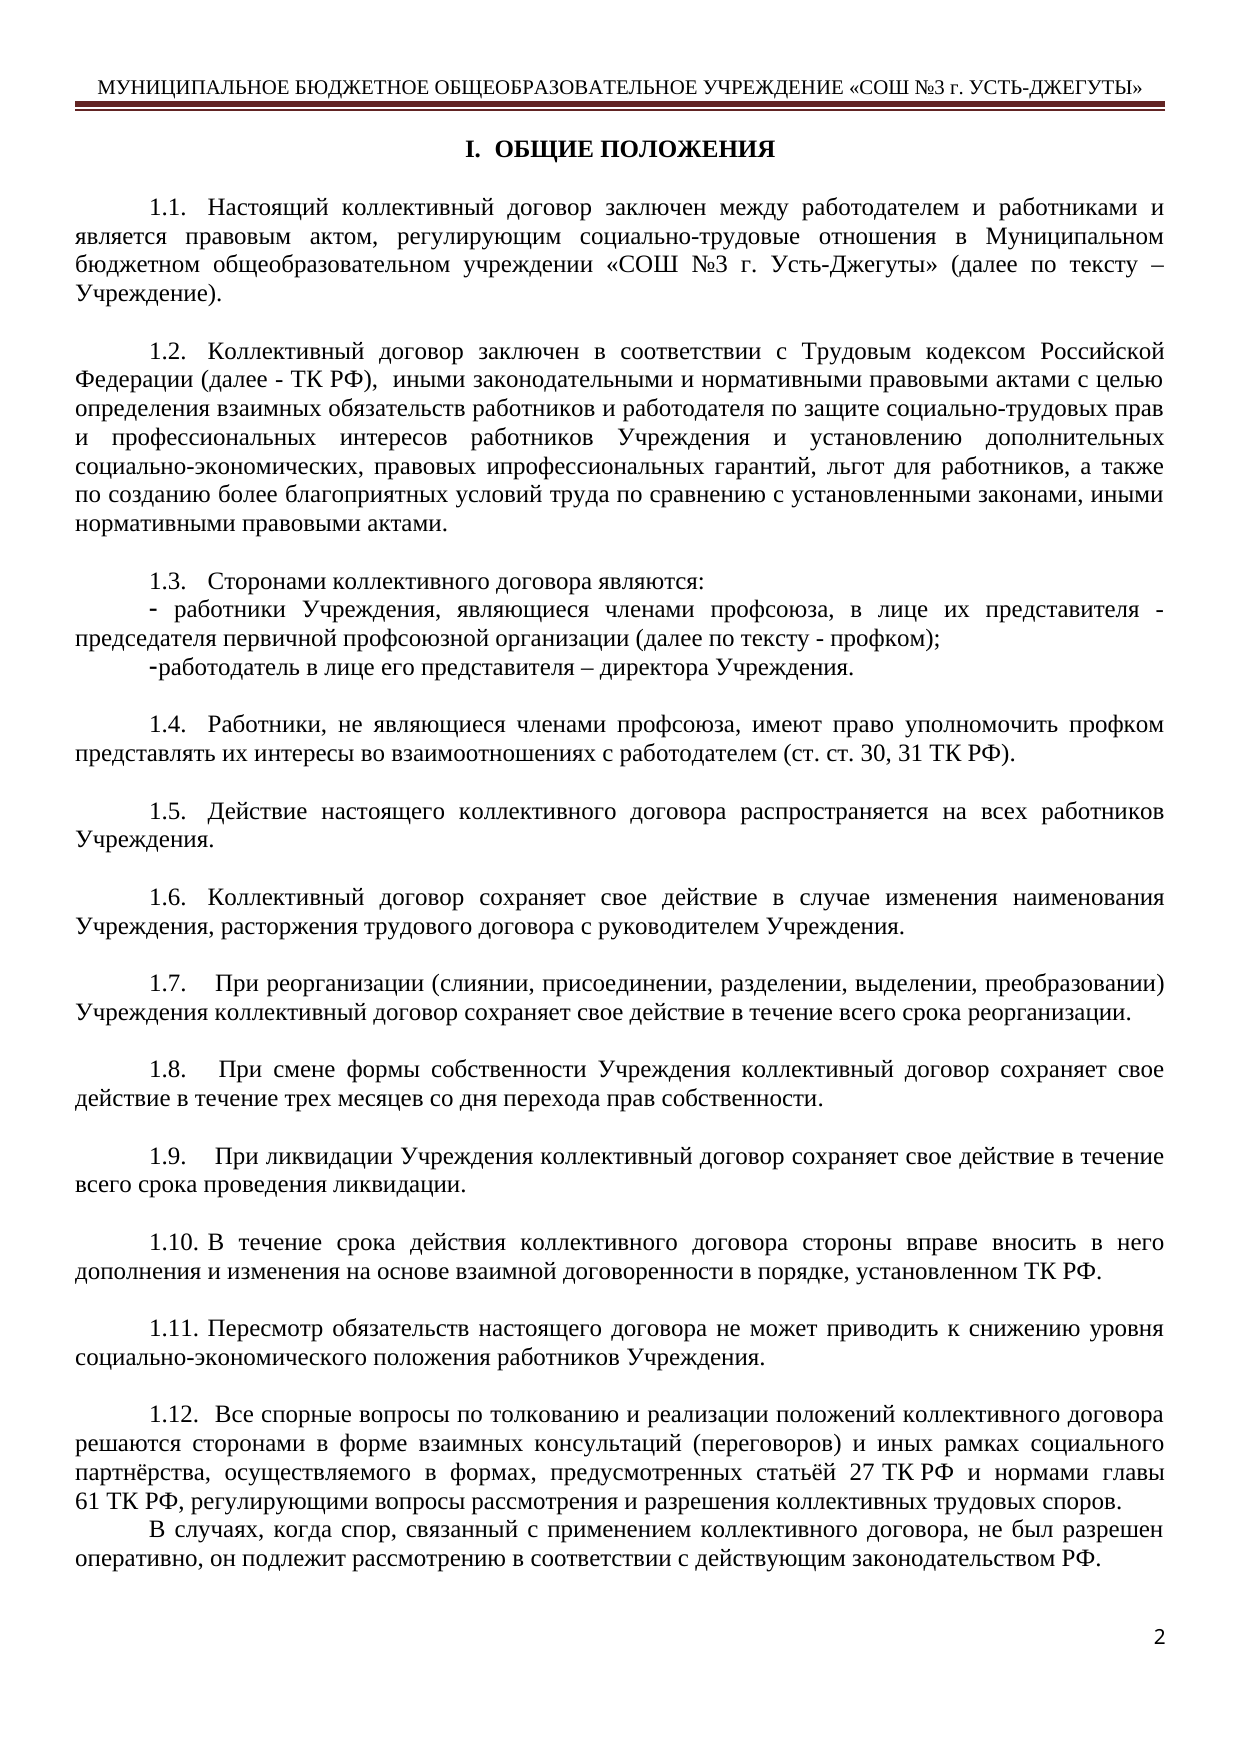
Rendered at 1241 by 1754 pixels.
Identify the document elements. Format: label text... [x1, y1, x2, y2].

list Коллективный договор заключен в соответствии с Трудовым кодексом Российской Федерации (далее - ТК РФ), иными законодательными и нормативными правовыми актами с целью определения взаимных обязательств работников и работодателя по защите социально-трудовых прав и профессиональных интересов работников Учреждения и установлению дополнительных социально-экономических, правовых ипрофессиональных гарантий, льгот для работников, а также по созданию более благоприятных условий труда по сравнению с установленными законами, иными нормативными правовыми актами. [75, 336, 1165, 537]
list В течение срока действия коллективного договора стороны вправе вносить в него дополнения и изменения на основе взаимной договоренности в порядке, установленном ТК РФ. [75, 1227, 1165, 1284]
list работодатель в лице его представителя – директора Учреждения. [75, 652, 1165, 681]
list Действие настоящего коллективного договора распространяется на всех работников Учреждения. [75, 796, 1165, 853]
list Пересмотр обязательств настоящего договора не может приводить к снижению уровня социально-экономического положения работников Учреждения. [75, 1313, 1165, 1371]
text В случаях, когда спор, связанный с применением коллективного договора, не был разрешен оперативно, он подлежит рассмотрению в соответствии с действующим законодательством РФ. [75, 1514, 1165, 1572]
list Сторонами коллективного договора являются: [75, 566, 1165, 594]
list работники Учреждения, являющиеся членами профсоюза, в лице их представителя - председателя первичной профсоюзной организации (далее по тексту - профком); [75, 594, 1165, 652]
list Настоящий коллективный договор заключен между работодателем и работниками и является правовым актом, регулирующим социально-трудовые отношения в Муниципальном бюджетном общеобразовательном учреждении «СОШ №3 г. Усть-Джегуты» (далее по тексту – Учреждение). [75, 192, 1165, 307]
list Коллективный договор сохраняет свое действие в случае изменения наименования Учреждения, расторжения трудового договора с руководителем Учреждения. [75, 882, 1165, 939]
list Работники, не являющиеся членами профсоюза, имеют право уполномочить профком представлять их интересы во взаимоотношениях с работодателем (ст. ст. 30, 31 ТК РФ). [75, 709, 1165, 767]
subtitle ОБЩИЕ ПОЛОЖЕНИЯ [75, 134, 1165, 163]
list При смене формы собственности Учреждения коллективный договор сохраняет свое действие в течение трех месяцев со дня перехода прав собственности. [75, 1054, 1165, 1112]
list При реорганизации (слиянии, присоединении, разделении, выделении, преобразовании) Учреждения коллективный договор сохраняет свое действие в течение всего срока реорганизации. [75, 968, 1165, 1026]
list Все спорные вопросы по толкованию и реализации положений коллективного договора решаются сторонами в форме взаимных консультаций (переговоров) и иных рамках социального партнёрства, осуществляемого в формах, предусмотренных статьёй 27 ТК РФ и нормами главы 61 ТК РФ, регулирующими вопросы рассмотрения и разрешения коллективных трудовых споров. [75, 1399, 1165, 1514]
list При ликвидации Учреждения коллективный договор сохраняет свое действие в течение всего срока проведения ликвидации. [75, 1141, 1165, 1198]
